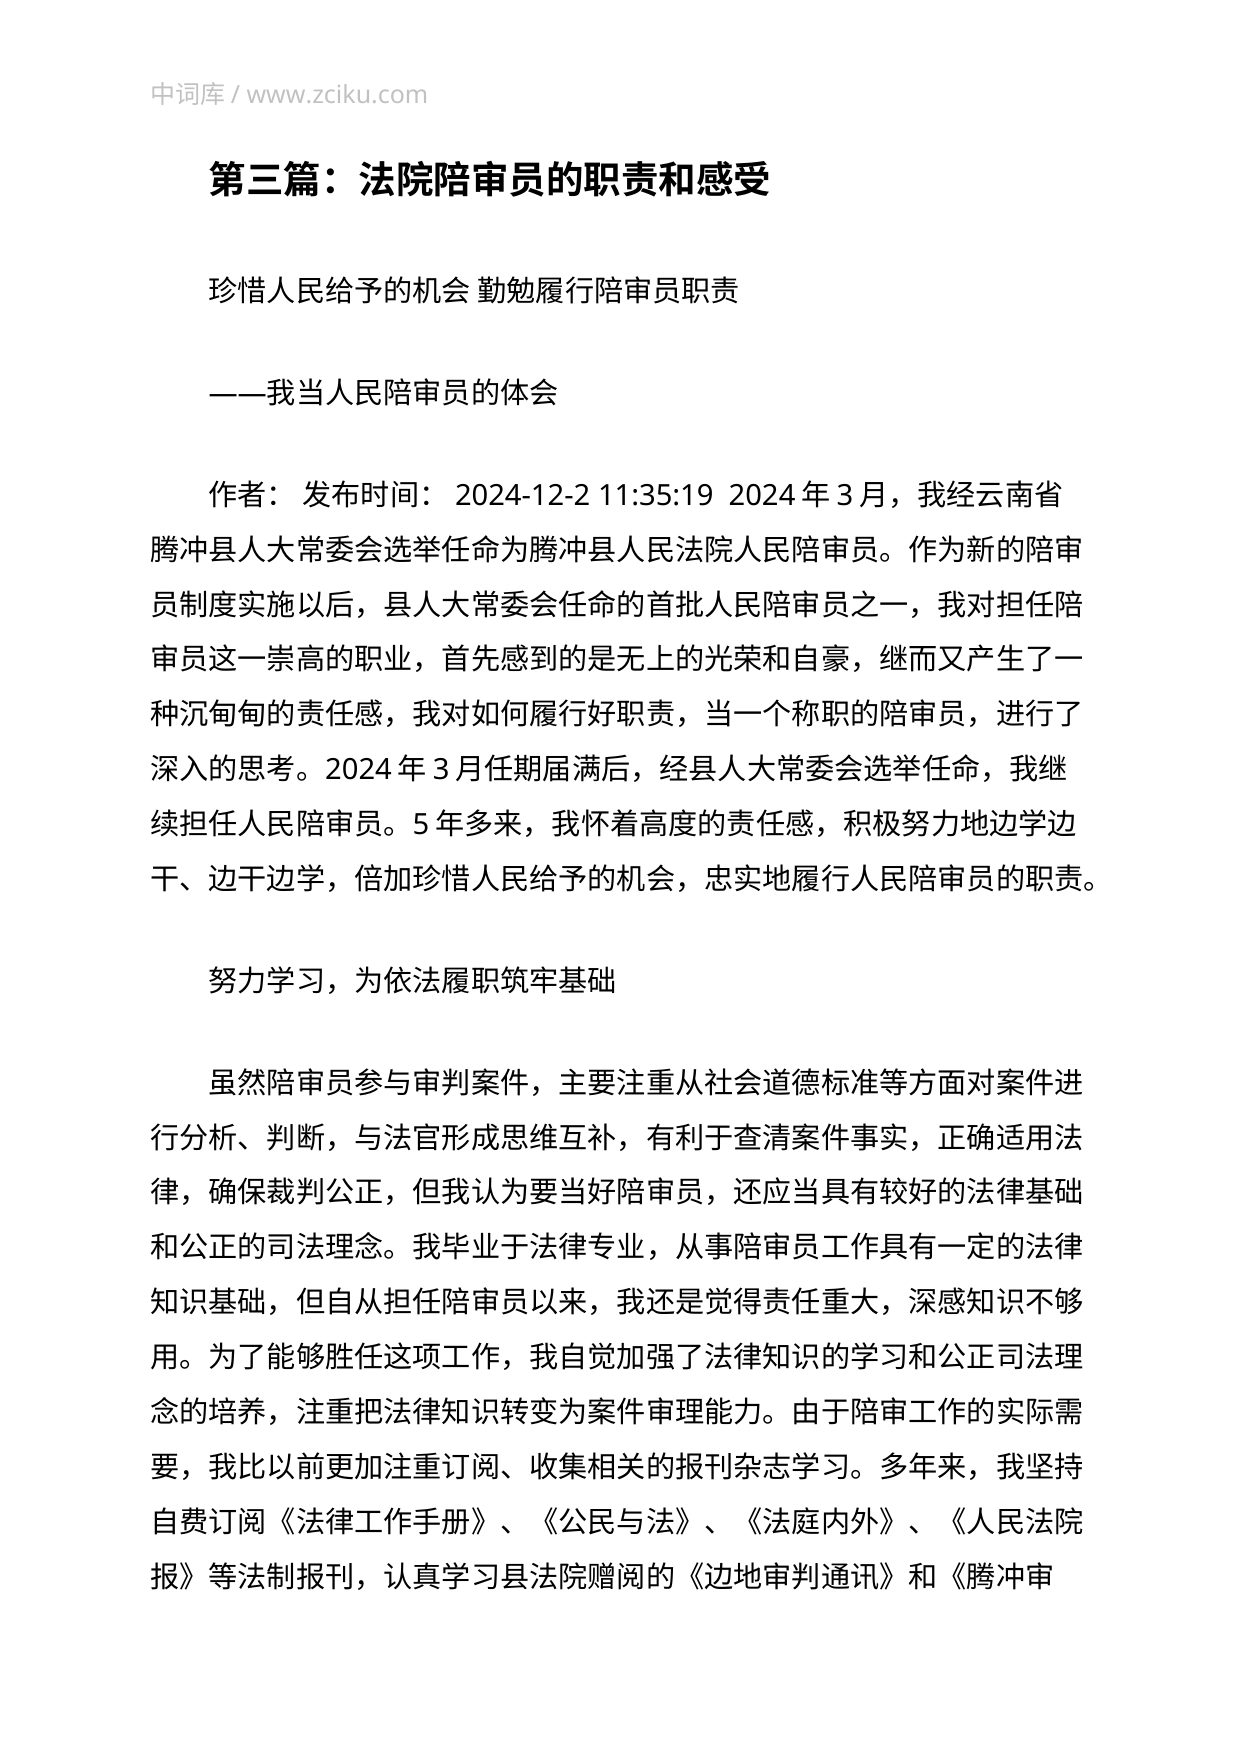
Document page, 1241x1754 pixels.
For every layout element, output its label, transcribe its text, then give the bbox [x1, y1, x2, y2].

text 珍惜人民给予的机会 勤勉履行陪审员职责 [150, 267, 1090, 310]
text ——我当人民陪审员的体会 [150, 369, 1090, 412]
text 第三篇：法院陪审员的职责和感受 [150, 150, 1090, 204]
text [150, 1059, 1090, 1596]
text 作者： 发布时间： 2024-12-2 11:35:19 2024年3月，我经云南省腾冲县人大常委会选举任命为腾冲县人民法院人民陪审员。作为新的陪审员制度实施以后，县人大常委会任命的首批人民陪审员之一，我对担任陪审员这一崇高的职业，首先感到的是无上的光荣和自豪，继而又产生了一种沉甸甸的责任感，我对如何履行好职责，当一个称职的陪审员，进行了深入的思考。2024年3月任期届满后，经县人大常委会选举任命，我继续担任人民陪审员。5年多来，我怀着高度的责任感，积极努力地边学边干、边干边学，倍加珍惜人民给予的机会，忠实地履行人民陪审员的职责。 [150, 471, 1090, 898]
text 努力学习，为依法履职筑牢基础 [150, 957, 1090, 1000]
